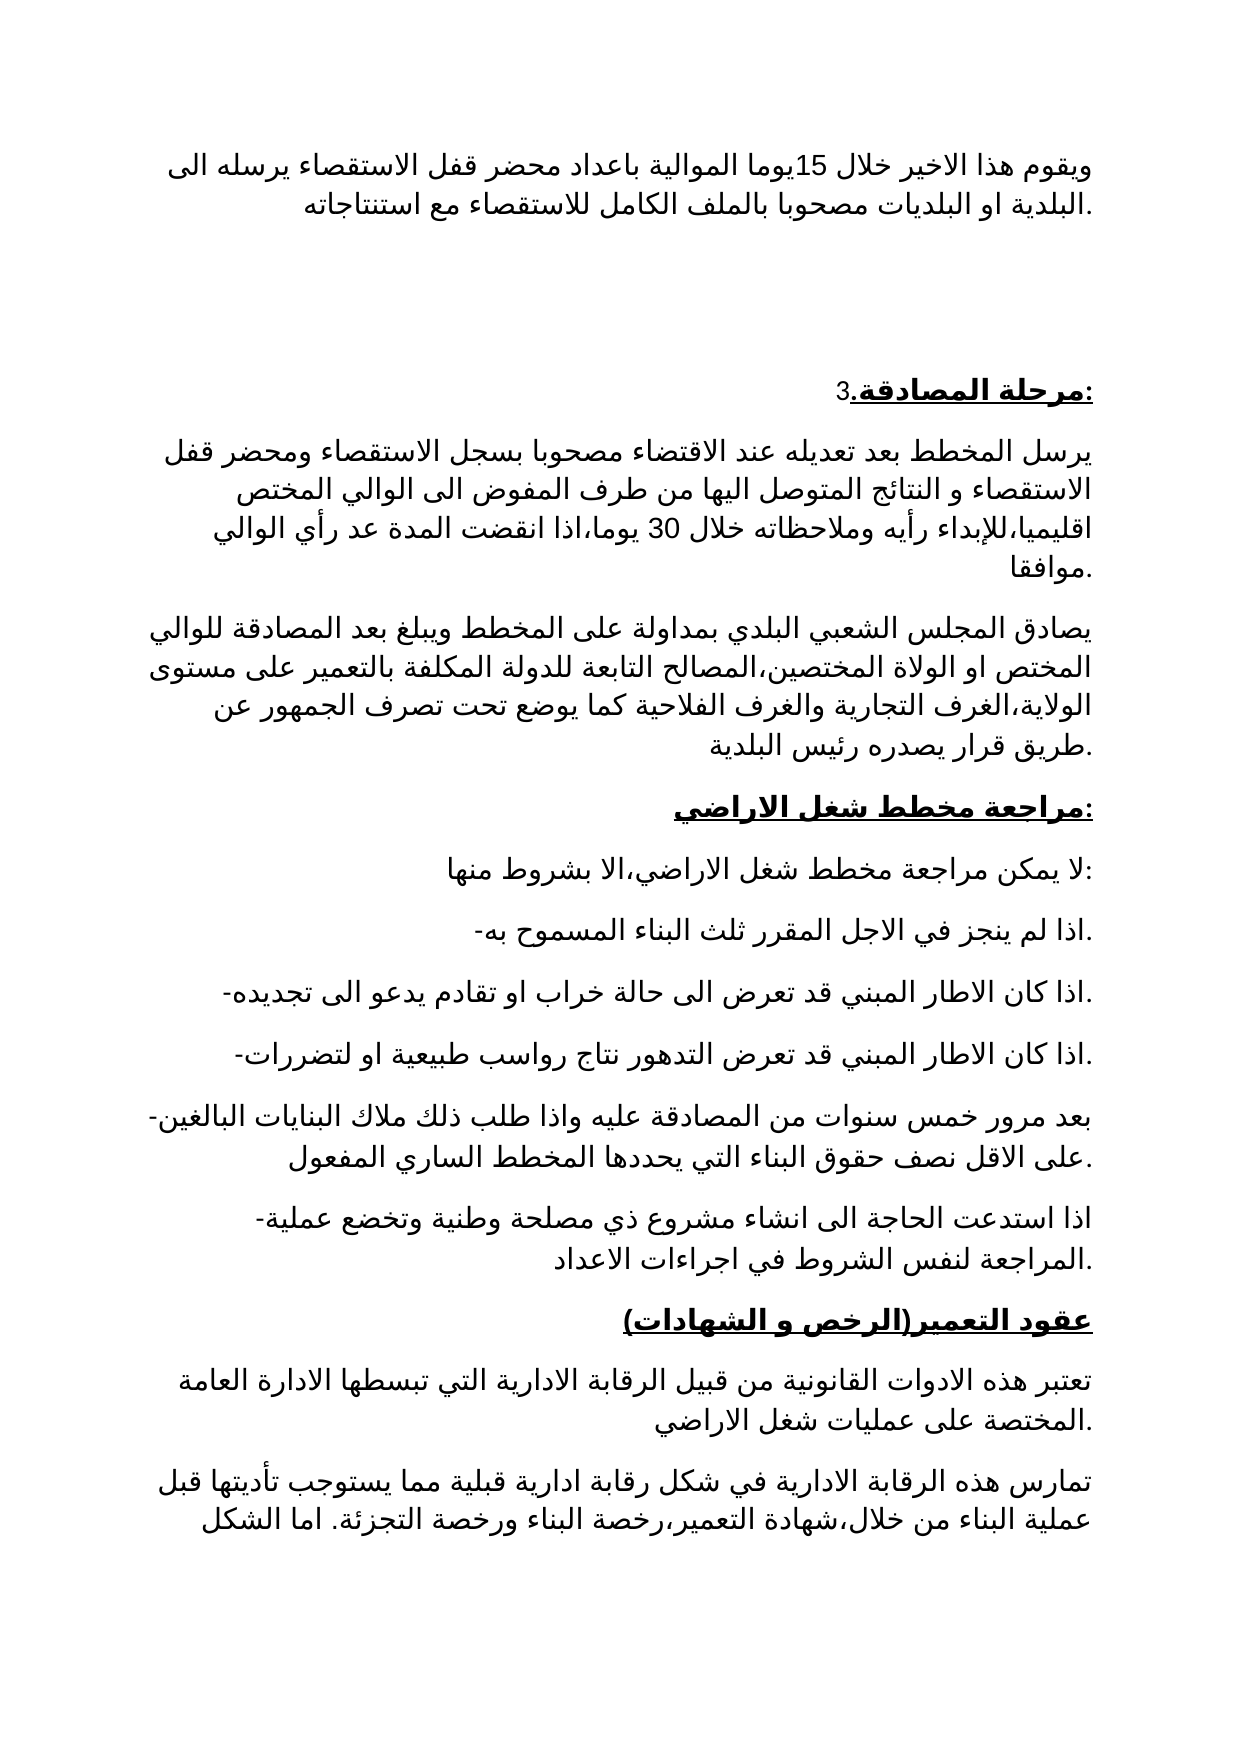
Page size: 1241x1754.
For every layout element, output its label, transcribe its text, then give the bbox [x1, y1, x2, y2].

text يرسل المخطط بعد تعديله عند الاقتضاء مصحوبا بسجل الاستقصاء ومحضر قفل الاستقصاء و النتائج المتوصل اليها من طرف المفوض الى الوالي المختص اقليميا،للإبداء رأيه وملاحظاته خلال 30 يوما،اذا انقضت المدة عد رأي الوالي موافقا. [148, 433, 1093, 585]
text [148, 1463, 1093, 1536]
text تعتبر هذه الادوات القانونية من قبيل الرقابة الادارية التي تبسطها الادارة العامة المختصة على عمليات شغل الاراضي. [148, 1363, 1093, 1437]
text -بعد مرور خمس سنوات من المصادقة عليه واذا طلب ذلك ملاك البنايات البالغين على الاقل نصف حقوق البناء التي يحددها المخطط الساري المفعول. [148, 1098, 1093, 1174]
text -اذا كان الاطار المبني قد تعرض الى حالة خراب او تقادم يدعو الى تجديده. [148, 974, 1093, 1010]
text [148, 148, 1093, 222]
text مراجعة مخطط شغل الاراضي: [148, 789, 1093, 824]
text -اذا لم ينجز في الاجل المقرر ثلث البناء المسموح به. [148, 912, 1093, 948]
text عقود التعمير(الرخص و الشهادات) [148, 1303, 1093, 1337]
text -اذا استدعت الحاجة الى انشاء مشروع ذي مصلحة وطنية وتخضع عملية المراجعة لنفس الشروط في اجراءات الاعداد. [148, 1201, 1093, 1277]
text يصادق المجلس الشعبي البلدي بمداولة على المخطط ويبلغ بعد المصادقة للوالي المختص او الولاة المختصين،المصالح التابعة للدولة المكلفة بالتعمير على مستوى الولاية،الغرف التجارية والغرف الفلاحية كما يوضع تحت تصرف الجمهور عن طريق قرار يصدره رئيس البلدية. [148, 611, 1093, 763]
text لا يمكن مراجعة مخطط شغل الاراضي،الا بشروط منها: [148, 851, 1093, 886]
text 3.مرحلة المصادقة: [148, 372, 1093, 407]
text -اذا كان الاطار المبني قد تعرض التدهور نتاج رواسب طبيعية او لتضررات. [148, 1036, 1093, 1072]
